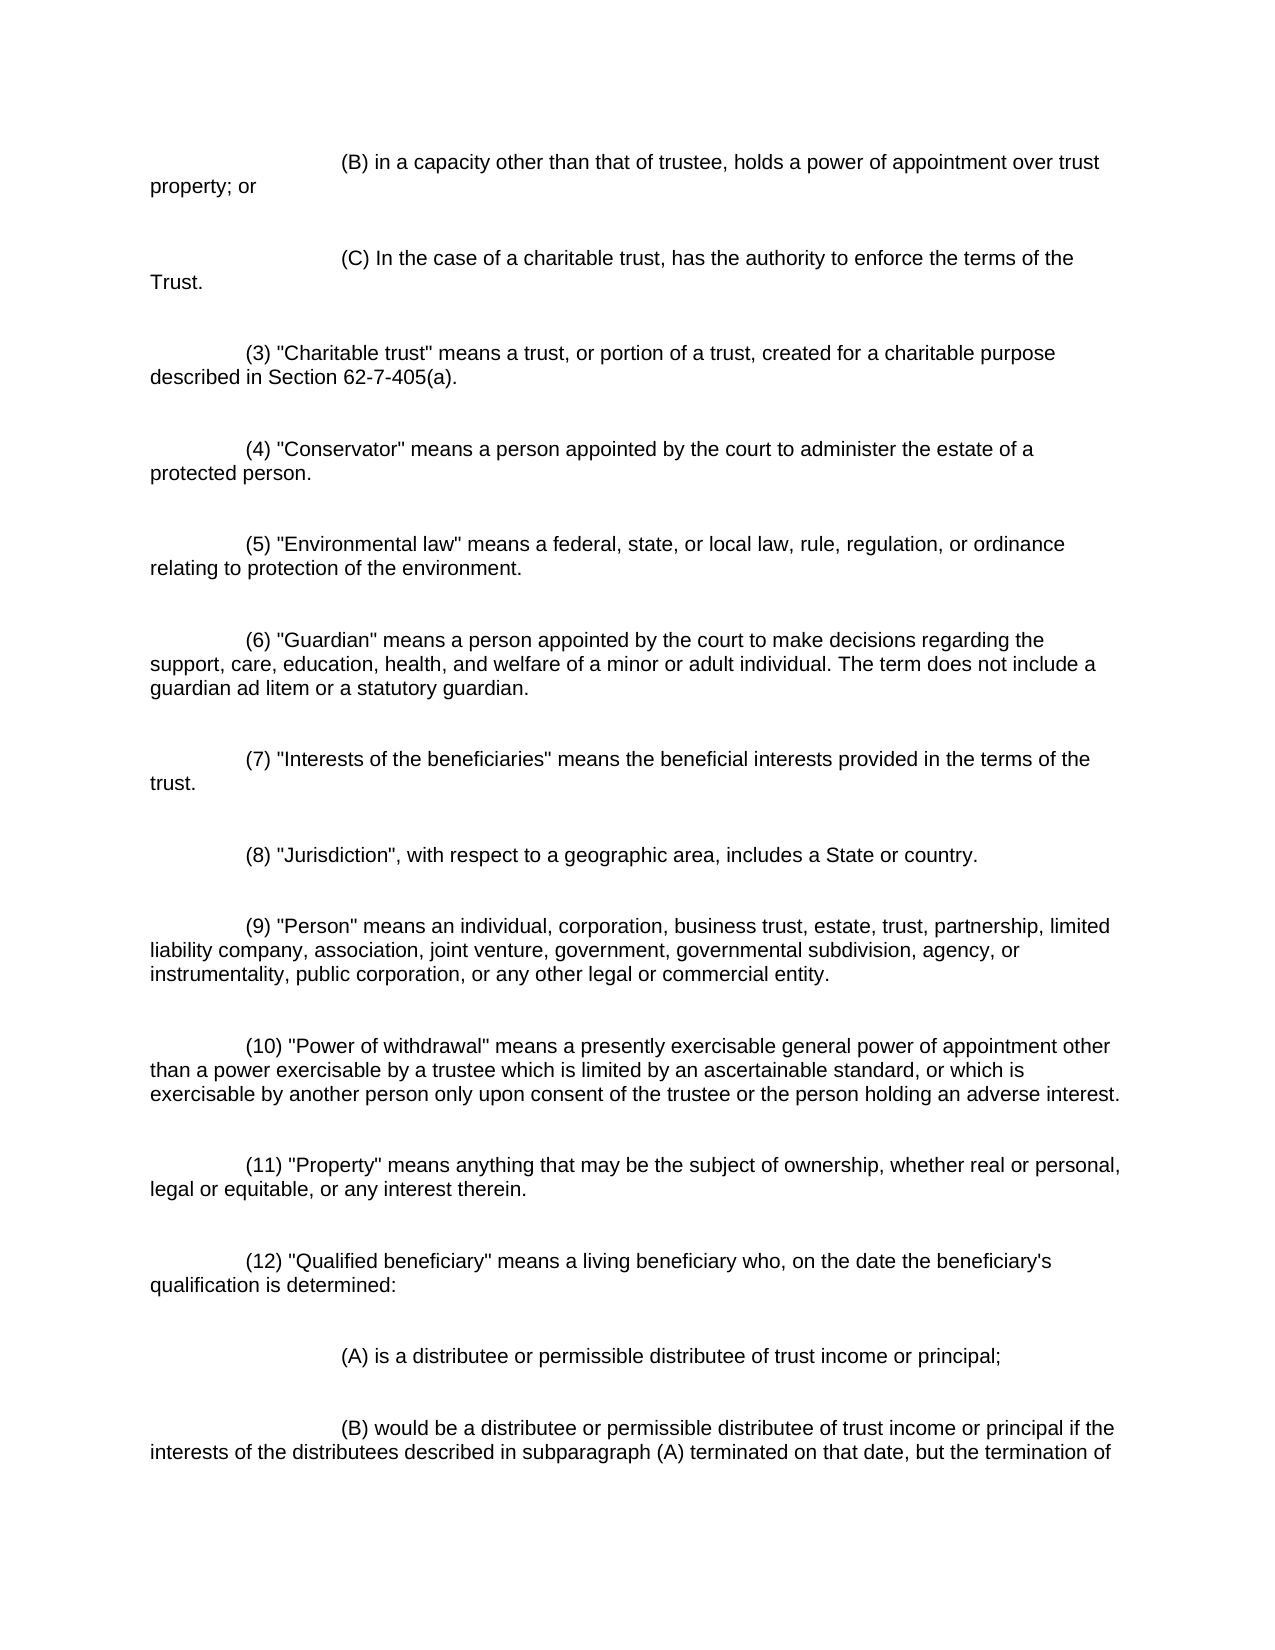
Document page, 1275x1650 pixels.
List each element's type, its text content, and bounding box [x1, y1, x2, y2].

text (6) "Guardian" means a person appointed by the court to make decisions regarding the support, care, education, health, and welfare of a minor or adult individual. The term does not include a guardian ad litem or a statutory guardian. [150, 628, 1125, 723]
text (C) In the case of a charitable trust, has the authority to enforce the terms of the Trust. [150, 246, 1125, 317]
text (8) "Jurisdiction", with respect to a geographic area, includes a State or country. [150, 843, 1125, 890]
text (5) "Environmental law" means a federal, state, or local law, rule, regulation, or ordinance relating to protection of the environment. [150, 532, 1125, 604]
text (12) "Qualified beneficiary" means a living beneficiary who, on the date the beneficiary's qualification is determined: [150, 1249, 1125, 1320]
text (3) "Charitable trust" means a trust, or portion of a trust, created for a charitable purpose described in Section 62-7-405(a). [150, 341, 1125, 413]
text (10) "Power of withdrawal" means a presently exercisable general power of appointment other than a power exercisable by a trustee which is limited by an ascertainable standard, or which is exercisable by another person only upon consent of the trustee or the person holding an adverse interest. [150, 1034, 1125, 1129]
text (9) "Person" means an individual, corporation, business trust, estate, trust, partnership, limited liability company, association, joint venture, government, governmental subdivision, agency, or instrumentality, public corporation, or any other legal or commercial entity. [150, 914, 1125, 1010]
text (B) in a capacity other than that of trustee, holds a power of appointment over trust property; or [150, 150, 1125, 222]
text (11) "Property" means anything that may be the subject of ownership, whether real or personal, legal or equitable, or any interest therein. [150, 1153, 1125, 1225]
text (4) "Conservator" means a person appointed by the court to administer the estate of a protected person. [150, 437, 1125, 508]
text (7) "Interests of the beneficiaries" means the beneficial interests provided in the terms of the trust. [150, 747, 1125, 819]
text (A) is a distributee or permissible distributee of trust income or principal; [150, 1344, 1125, 1392]
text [150, 1416, 1125, 1464]
